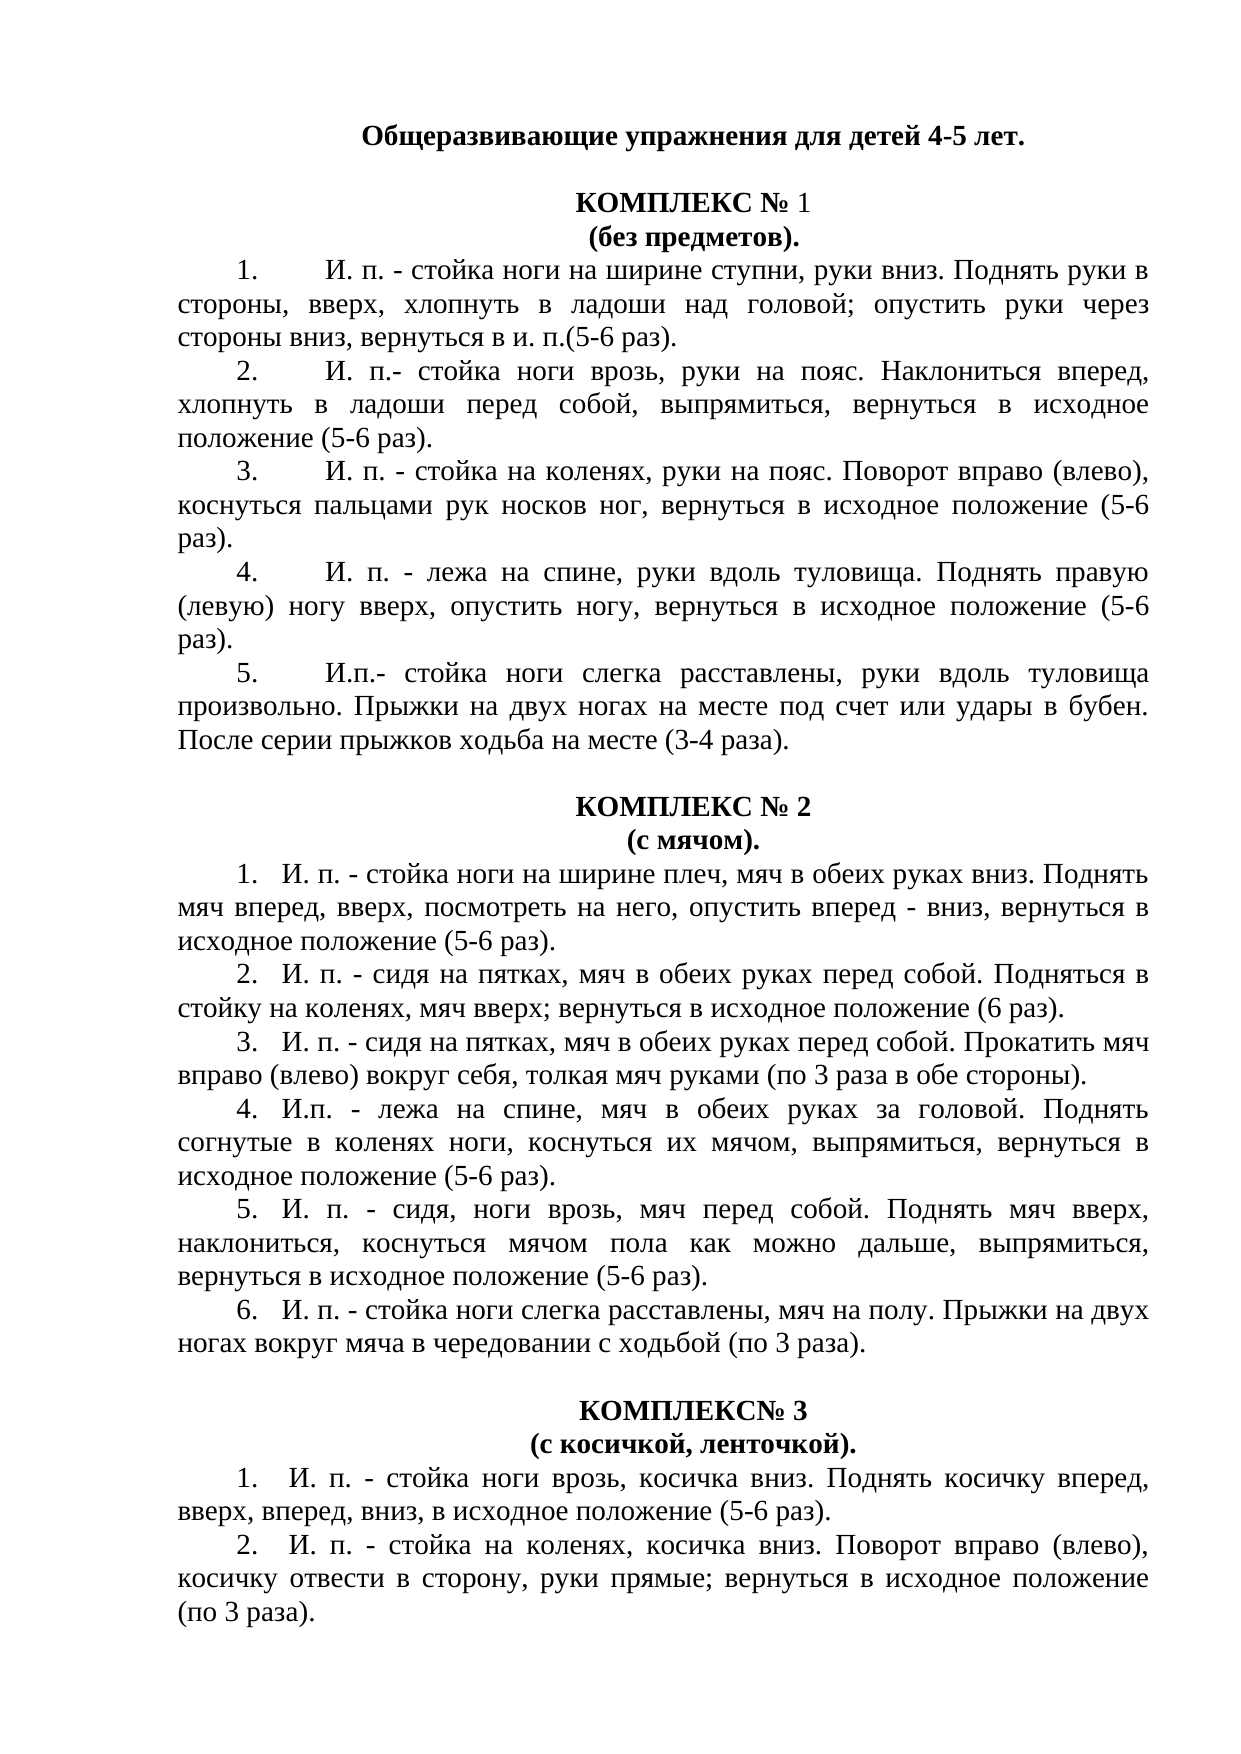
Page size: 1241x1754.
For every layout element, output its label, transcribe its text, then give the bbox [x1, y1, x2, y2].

list И.п.- стойка ноги слегка расставлены, руки вдоль туловища произвольно. Прыжки на двух ногах на месте под счет или удары в бубен. После серии прыжков ходьба на месте (3-4 раза). [177, 655, 1150, 755]
text КОМПЛЕКС № 2 [177, 789, 1150, 822]
list И. п. - стойка ноги врозь, косичка вниз. Поднять косичку вперед, вверх, вперед, вниз, в исходное положение (5-6 раз). [177, 1460, 1150, 1527]
list И. п.- стойка ноги врозь, руки на пояс. Наклониться вперед, хлопнуть в ладоши перед собой, выпрямиться, вернуться в исходное положение (5-6 раз). [177, 353, 1150, 453]
list И. п. - стойка на коленях, косичка вниз. Поворот вправо (влево), косичку отвести в сторону, руки прямые; вернуться в исходное положение (по 3 раза). [177, 1527, 1150, 1627]
list И. п. - лежа на спине, руки вдоль туловища. Поднять правую (левую) ногу вверх, опустить ногу, вернуться в исходное положение (5-6 раз). [177, 554, 1150, 655]
text (с мячом). [177, 822, 1150, 856]
list И. п. - стойка ноги на ширине плеч, мяч в обеих руках вниз. Поднять мяч вперед, вверх, посмотреть на него, опустить вперед - вниз, вернуться в исходное положение (5-6 раз). [177, 856, 1150, 957]
text КОМПЛЕКС № 1 [177, 185, 1150, 219]
text Общеразвивающие упражнения для детей 4-5 лет. [177, 118, 1150, 152]
list И. п. - стойка ноги на ширине ступни, руки вниз. Поднять руки в стороны, вверх, хлопнуть в ладоши над головой; опустить руки через стороны вниз, вернуться в и. п.(5-6 раз). [177, 252, 1150, 353]
list И.п. - лежа на спине, мяч в обеих руках за головой. Поднять согнутые в коленях ноги, коснуться их мячом, выпрямиться, вернуться в исходное положение (5-6 раз). [177, 1091, 1150, 1191]
list И. п. - сидя, ноги врозь, мяч перед собой. Поднять мяч вверх, наклониться, коснуться мячом пола как можно дальше, выпрямиться, вернуться в исходное положение (5-6 раз). [177, 1191, 1150, 1292]
list И. п. - стойка ноги слегка расставлены, мяч на полу. Прыжки на двух ногах вокруг мяча в чередовании с ходьбой (по 3 раза). [177, 1292, 1150, 1359]
list И. п. - стойка на коленях, руки на пояс. Поворот вправо (влево), коснуться пальцами рук носков ног, вернуться в исходное положение (5-6 раз). [177, 453, 1150, 554]
text (без предметов). [177, 219, 1152, 252]
list И. п. - сидя на пятках, мяч в обеих руках перед собой. Подняться в стойку на коленях, мяч вверх; вернуться в исходное положение (6 раз). [177, 957, 1150, 1024]
text (с косичкой, ленточкой). [177, 1426, 1150, 1460]
list И. п. - сидя на пятках, мяч в обеих руках перед собой. Прокатить мяч вправо (влево) вокруг себя, толкая мяч руками (по 3 раза в обе стороны). [177, 1024, 1150, 1091]
text КОМПЛЕКС№ 3 [177, 1393, 1150, 1426]
